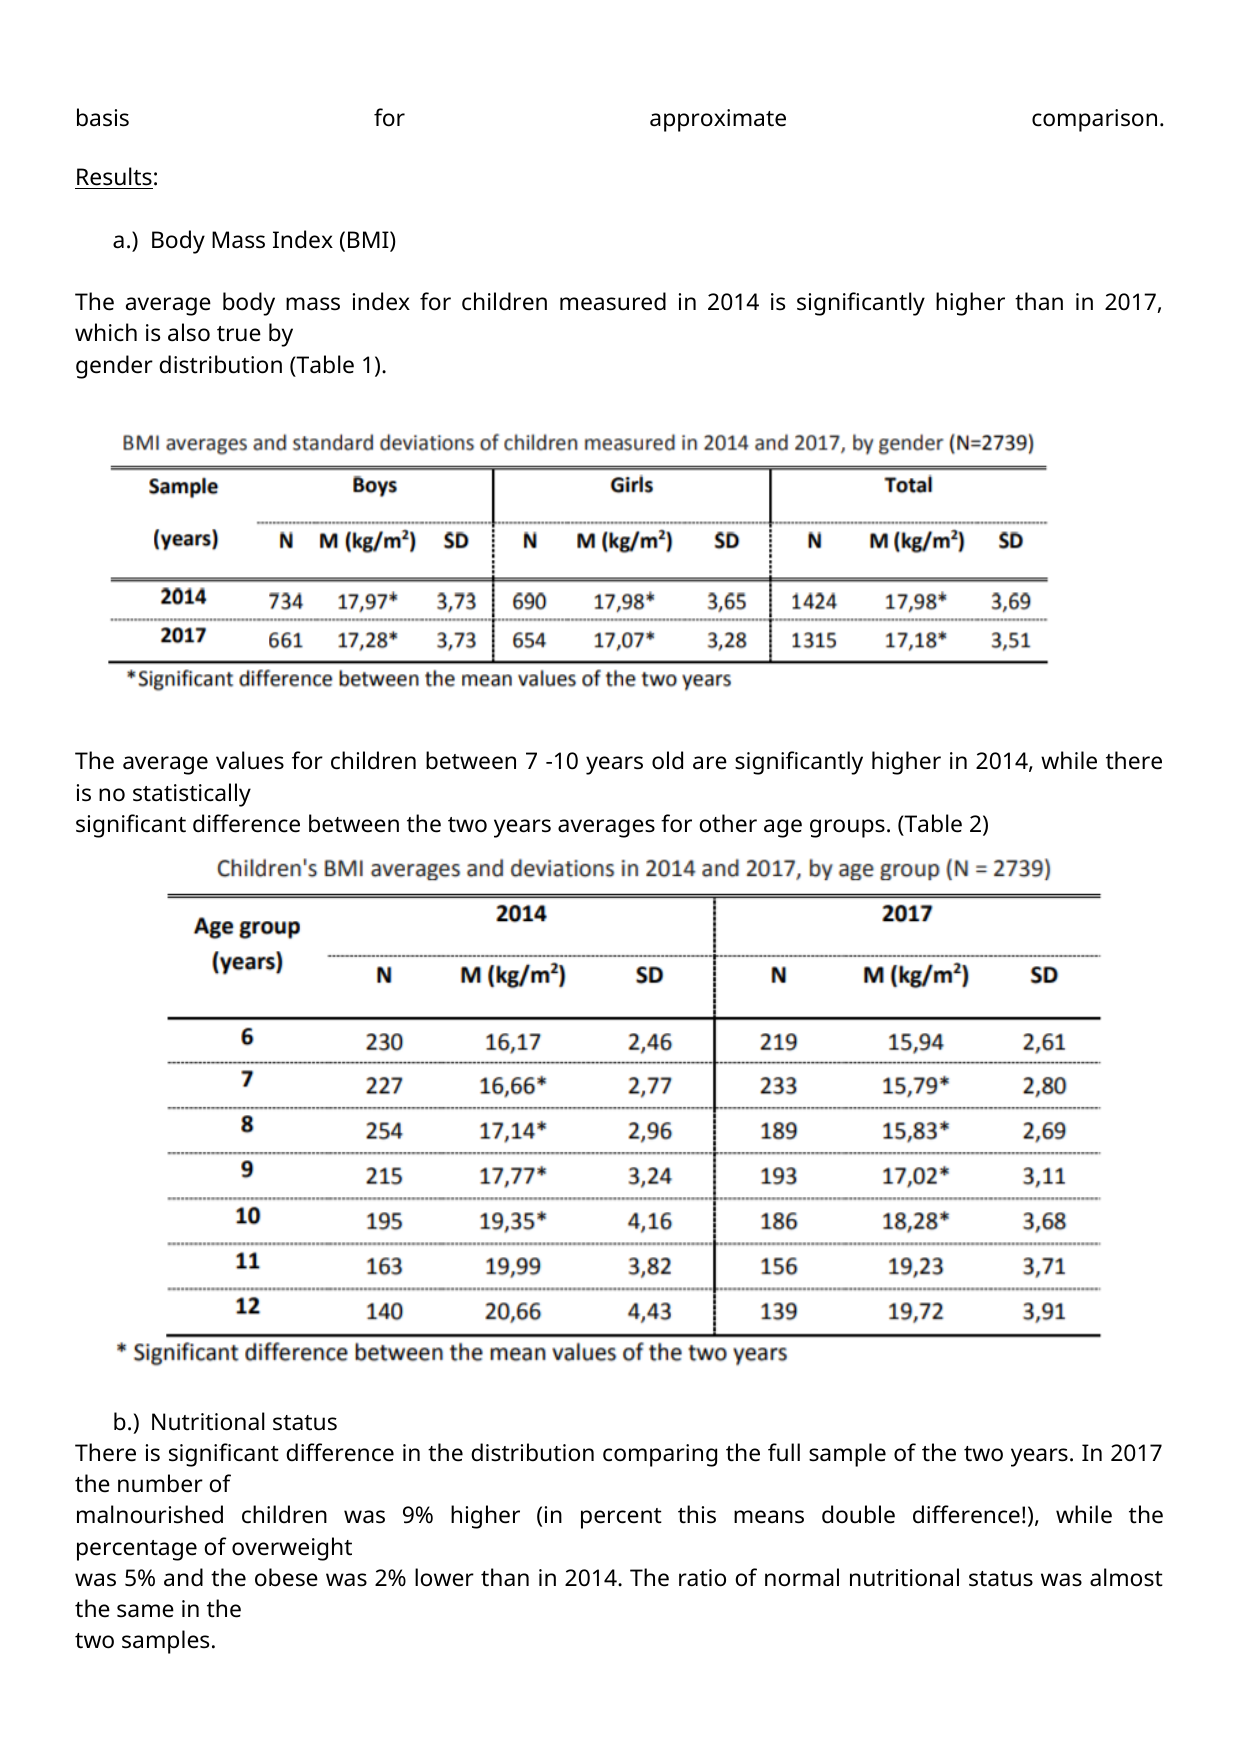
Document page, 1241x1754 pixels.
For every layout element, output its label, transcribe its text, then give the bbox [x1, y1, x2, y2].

list Nutritional status [112, 1406, 1165, 1437]
text The average values for children between 7 -10 years old are significantly higher in 2014, while there is no statistically [75, 745, 1165, 808]
text significant difference between the two years averages for other age groups. (Table 2) [75, 808, 1165, 838]
text malnourished children was 9% higher (in percent this means double difference!), while the percentage of overweight [75, 1499, 1165, 1562]
picture [75, 838, 1166, 1375]
text gender distribution (Table 1). [75, 348, 1165, 380]
list Body Mass Index (BMI) [112, 223, 1165, 255]
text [75, 102, 1165, 161]
text Results: [75, 161, 1165, 192]
text The average body mass index for children measured in 2014 is significantly higher than in 2017, which is also true by [75, 286, 1165, 348]
text was 5% and the obese was 2% lower than in 2014. The ratio of normal nutritional status was almost the same in the [75, 1562, 1165, 1624]
text There is significant difference in the distribution comparing the full sample of the two years. In 2017 the number of [75, 1437, 1165, 1499]
picture [75, 411, 1085, 714]
text two samples. [75, 1624, 1165, 1656]
